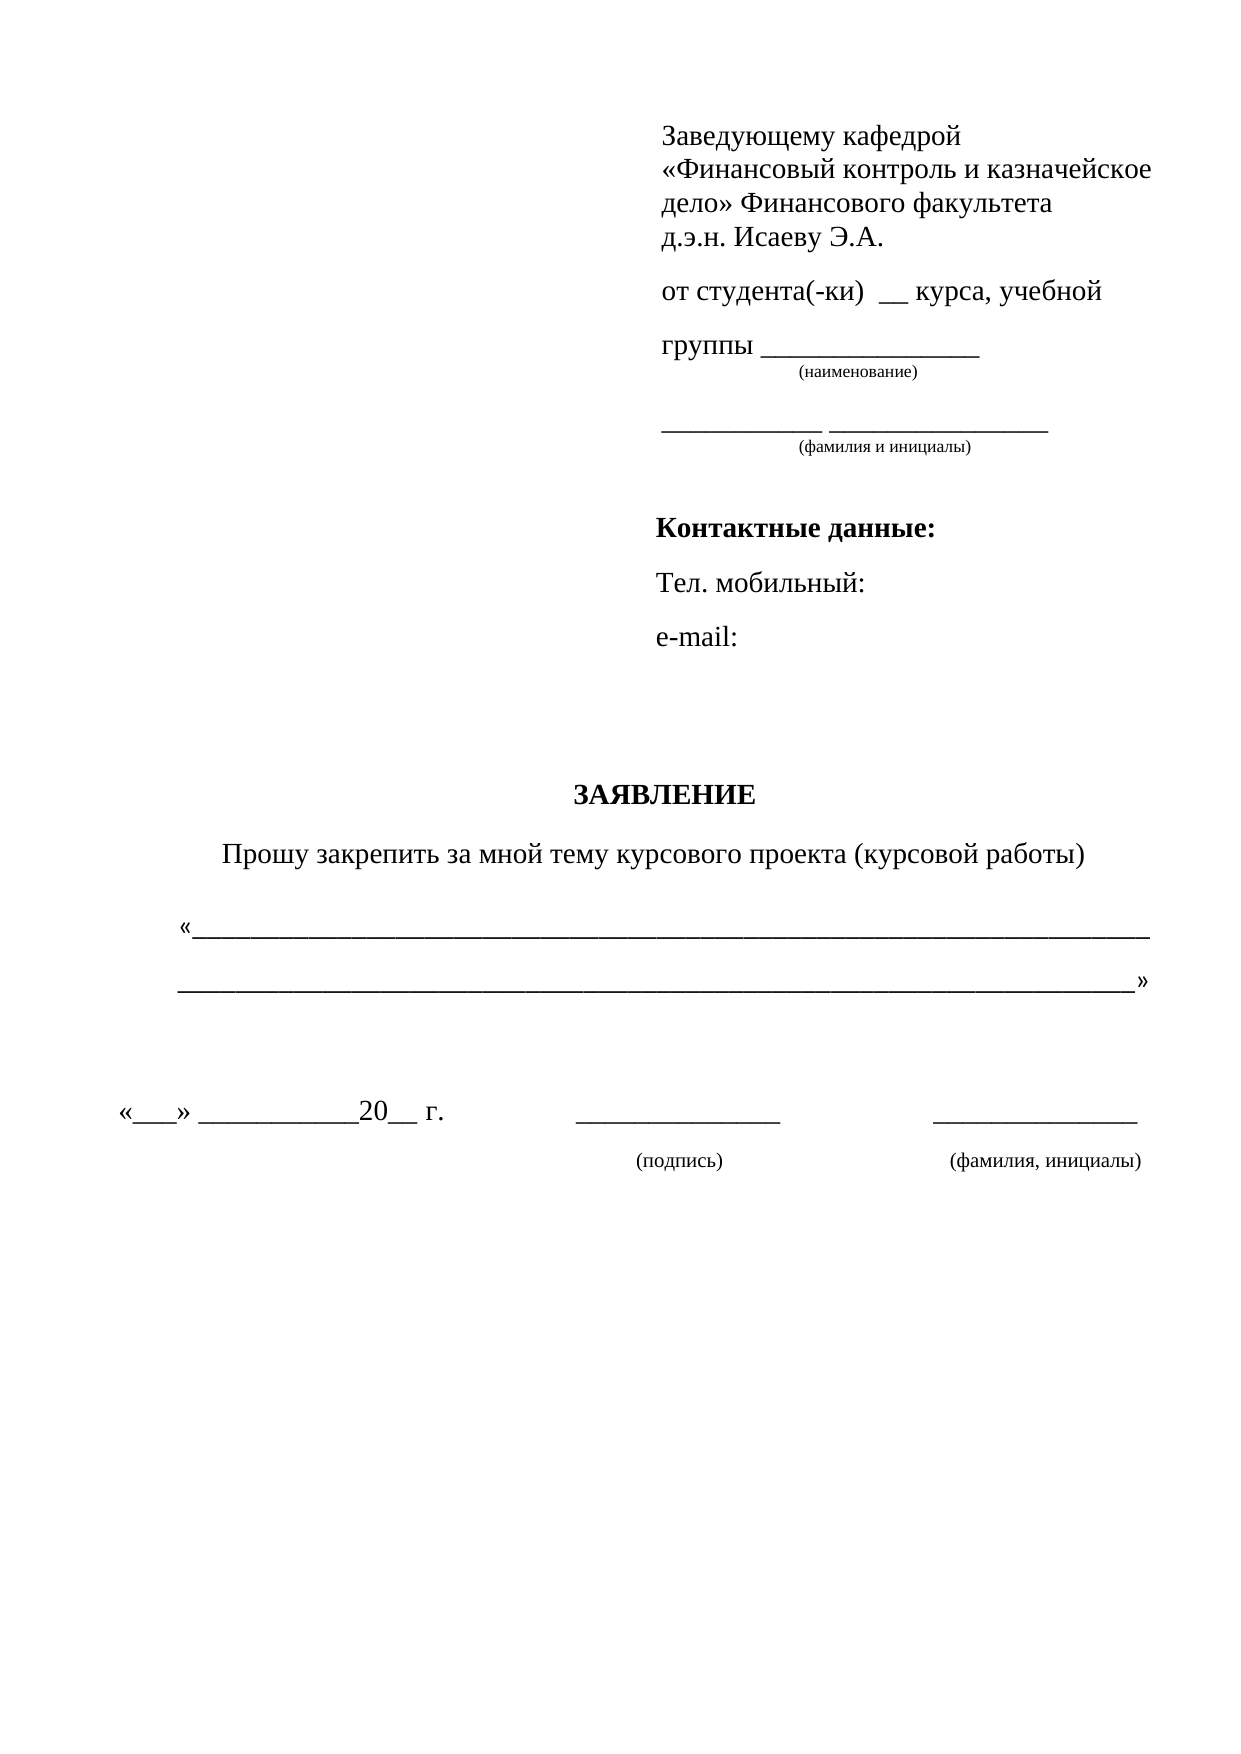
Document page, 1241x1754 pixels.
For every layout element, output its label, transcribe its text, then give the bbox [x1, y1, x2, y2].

text ___________ _______________ (фамилия и инициалы) [661, 402, 1152, 456]
text ЗАЯВЛЕНИЕ [177, 777, 1152, 811]
text Прошу закрепить за мной тему курсового проекта (курсовой работы) [177, 836, 1152, 870]
text Контактные данные: [656, 510, 1163, 544]
text Заведующему кафедрой [661, 118, 1181, 152]
text д.э.н. Исаеву Э.А. [661, 219, 1163, 252]
text группы _______________ (наименование) [661, 327, 1163, 381]
text Тел. мобильный: [656, 565, 1163, 598]
text от студента(-ки) __ курса, учебной [661, 273, 1163, 307]
text «___» ___________20__ г. ______________ ______________ [118, 1089, 1152, 1127]
text (подпись) (фамилия, инициалы) [118, 1148, 1152, 1172]
text «____________________________________________________________________________________________________________________________________» [177, 907, 1152, 997]
text «Финансовый контроль и казначейское дело» Финансового факультета [661, 152, 1163, 219]
text e-mail: [656, 619, 1163, 653]
